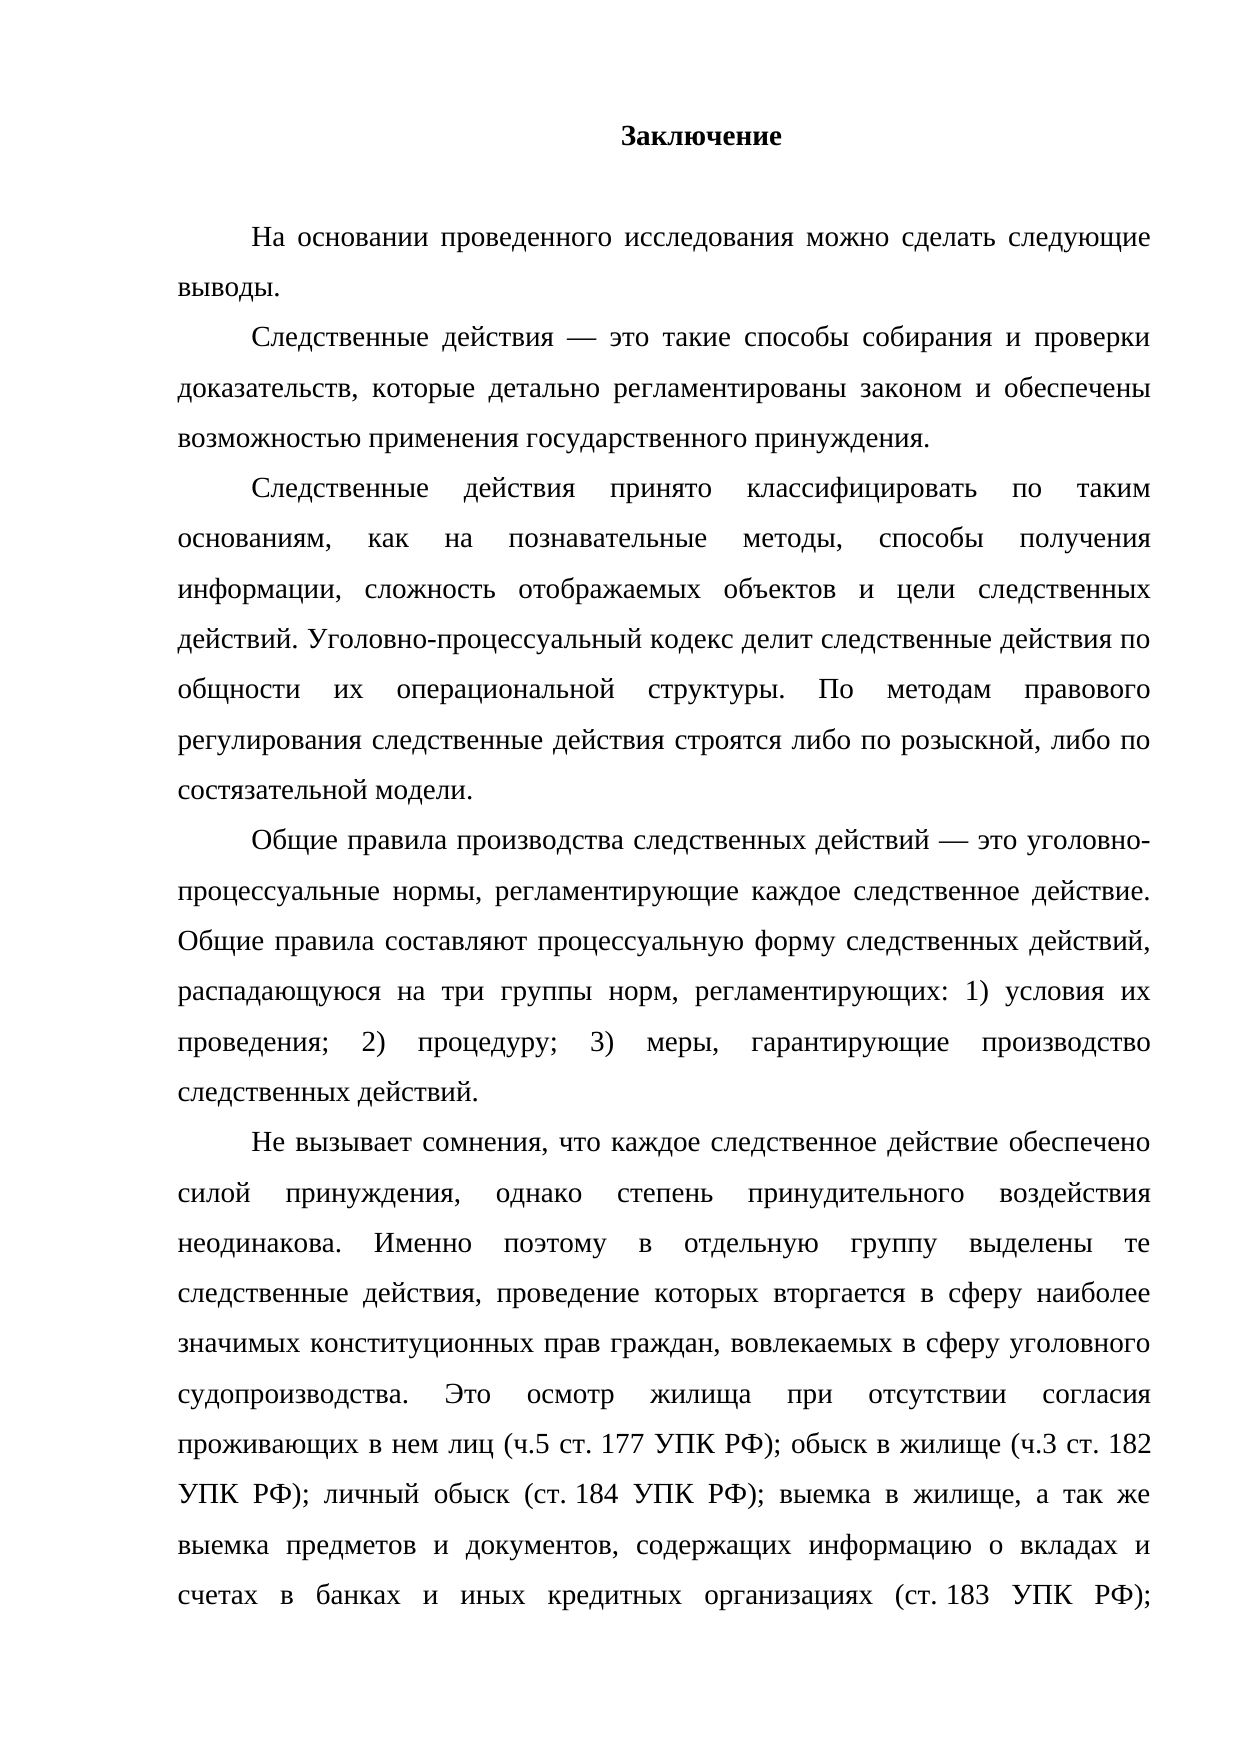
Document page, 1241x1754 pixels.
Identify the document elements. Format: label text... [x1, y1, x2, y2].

text Общие правила производства следственных действий — это уголовно-процессуальные нормы, регламентирующие каждое следственное действие. Общие правила составляют процессуальную форму следственных действий, распадающуюся на три группы норм, регламентирующих: 1) условия их проведения; 2) процедуру; 3) меры, гарантирующие производство следственных действий. [177, 822, 1152, 1108]
text На основании проведенного исследования можно сделать следующие выводы. [177, 219, 1152, 303]
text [177, 1124, 1152, 1611]
text Следственные действия — это такие способы собирания и проверки доказательств, которые детально регламентированы законом и обеспечены возможностью применения государственного принуждения. [177, 319, 1152, 453]
subtitle Заключение [177, 118, 1152, 152]
text Следственные действия принято классифицировать по таким основаниям, как на познавательные методы, способы получения информации, сложность отображаемых объектов и цели следственных действий. Уголовно-процессуальный кодекс делит следственные действия по общности их операциональной структуры. По методам правового регулирования следственные действия строятся либо по розыскной, либо по состязательной модели. [177, 470, 1152, 806]
